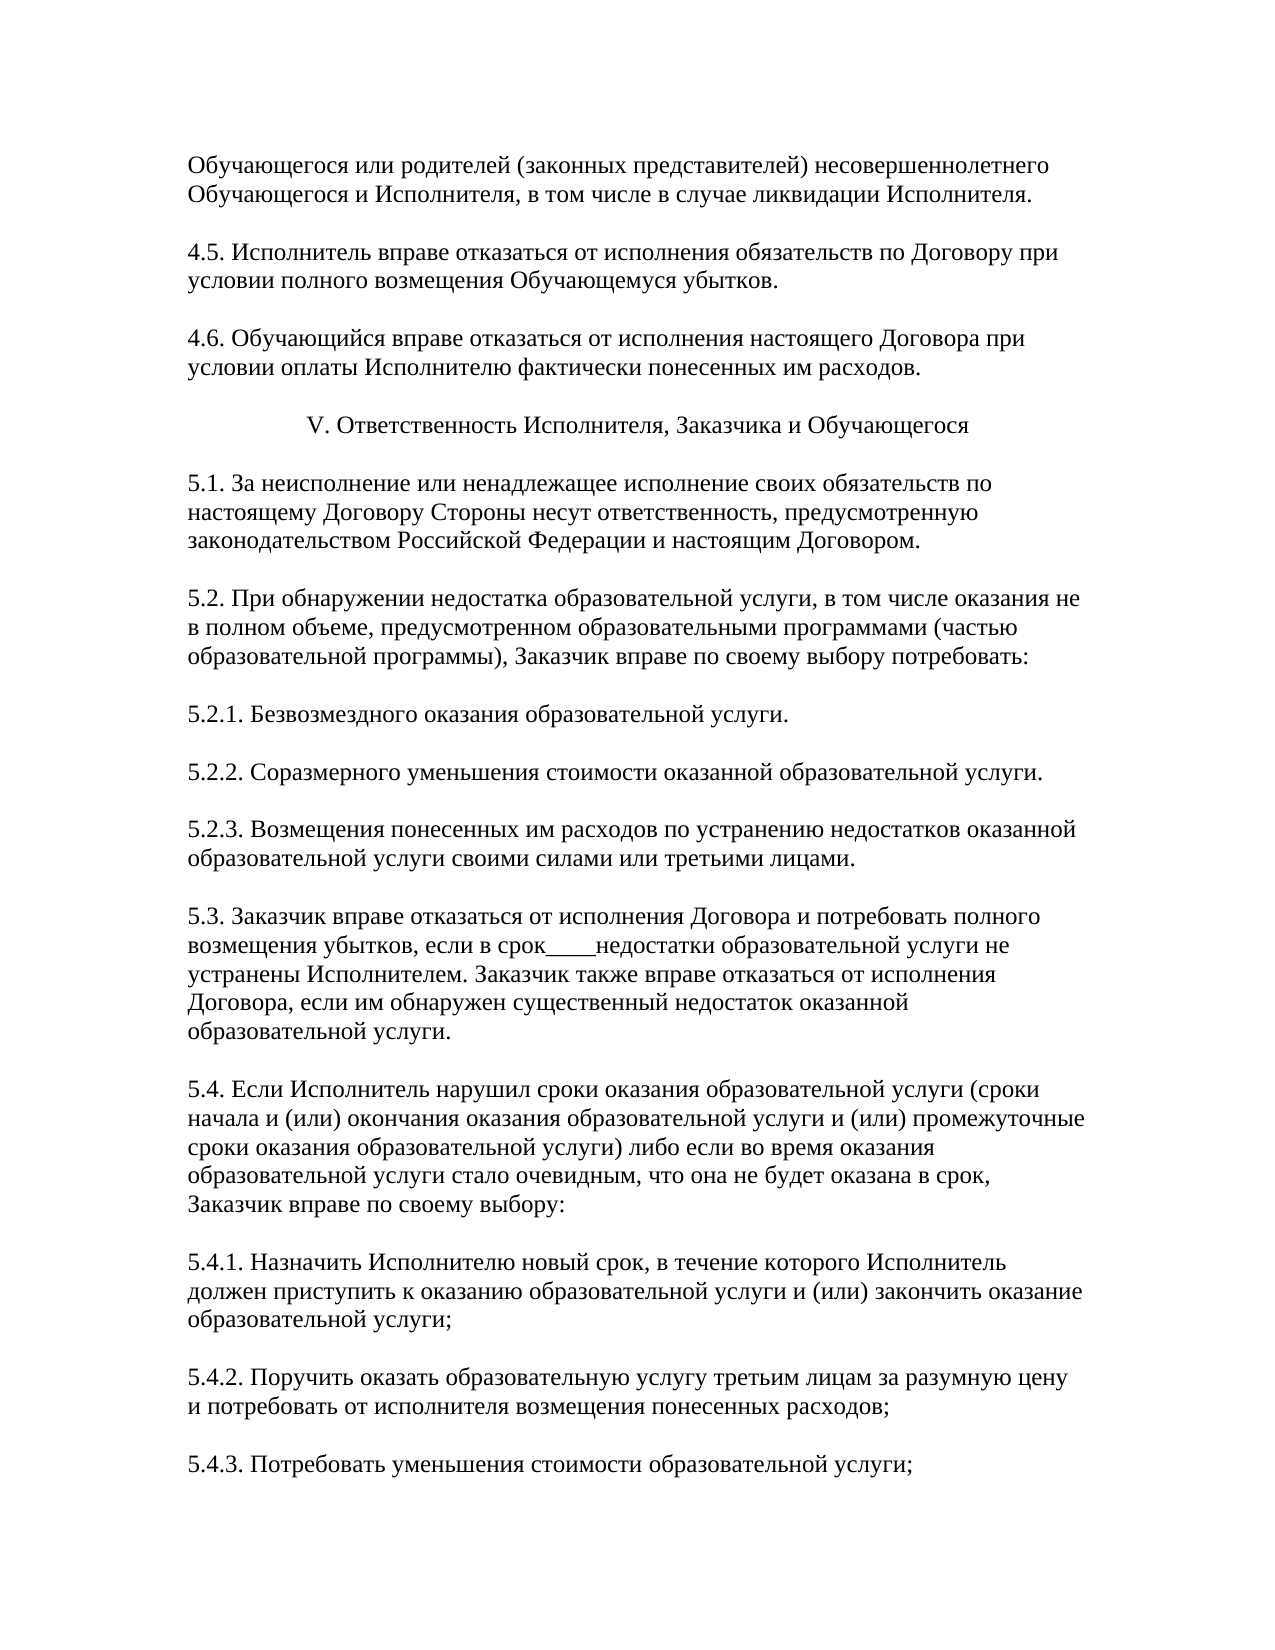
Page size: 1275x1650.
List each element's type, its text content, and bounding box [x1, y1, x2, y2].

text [187, 150, 1087, 207]
text 5.4.1. Назначить Исполнителю новый срок, в течение которого Исполнитель должен приступить к оказанию образовательной услуги и (или) закончить оказание образовательной услуги; [187, 1247, 1087, 1333]
text 4.6. Обучающийся вправе отказаться от исполнения настоящего Договора при условии оплаты Исполнителю фактически понесенных им расходов. [187, 323, 1087, 381]
text 5.4.3. Потребовать уменьшения стоимости образовательной услуги; [187, 1449, 1087, 1478]
text 5.2.2. Соразмерного уменьшения стоимости оказанной образовательной услуги. [187, 757, 1087, 785]
text 5.4.2. Поручить оказать образовательную услугу третьим лицам за разумную цену и потребовать от исполнителя возмещения понесенных расходов; [187, 1362, 1087, 1420]
text 5.4. Если Исполнитель нарушил сроки оказания образовательной услуги (сроки начала и (или) окончания оказания образовательной услуги и (или) промежуточные сроки оказания образовательной услуги) либо если во время оказания образовательной услуги стало очевидным, что она не будет оказана в срок, Заказчик вправе по своему выбору: [187, 1074, 1087, 1218]
text 5.2.3. Возмещения понесенных им расходов по устранению недостатков оказанной образовательной услуги своими силами или третьими лицами. [187, 814, 1087, 872]
text 4.5. Исполнитель вправе отказаться от исполнения обязательств по Договору при условии полного возмещения Обучающемуся убытков. [187, 237, 1087, 294]
text 5.2. При обнаружении недостатка образовательной услуги, в том числе оказания не в полном объеме, предусмотренном образовательными программами (частью образовательной программы), Заказчик вправе по своему выбору потребовать: [187, 583, 1087, 669]
text V. Ответственность Исполнителя, Заказчика и Обучающегося [187, 410, 1087, 439]
text 5.2.1. Безвозмездного оказания образовательной услуги. [187, 699, 1087, 727]
text 5.3. Заказчик вправе отказаться от исполнения Договора и потребовать полного возмещения убытков, если в срок____недостатки образовательной услуги не устранены Исполнителем. Заказчик также вправе отказаться от исполнения Договора, если им обнаружен существенный недостаток оказанной образовательной услуги. [187, 901, 1087, 1045]
text 5.1. За неисполнение или ненадлежащее исполнение своих обязательств по настоящему Договору Стороны несут ответственность, предусмотренную законодательством Российской Федерации и настоящим Договором. [187, 468, 1087, 554]
